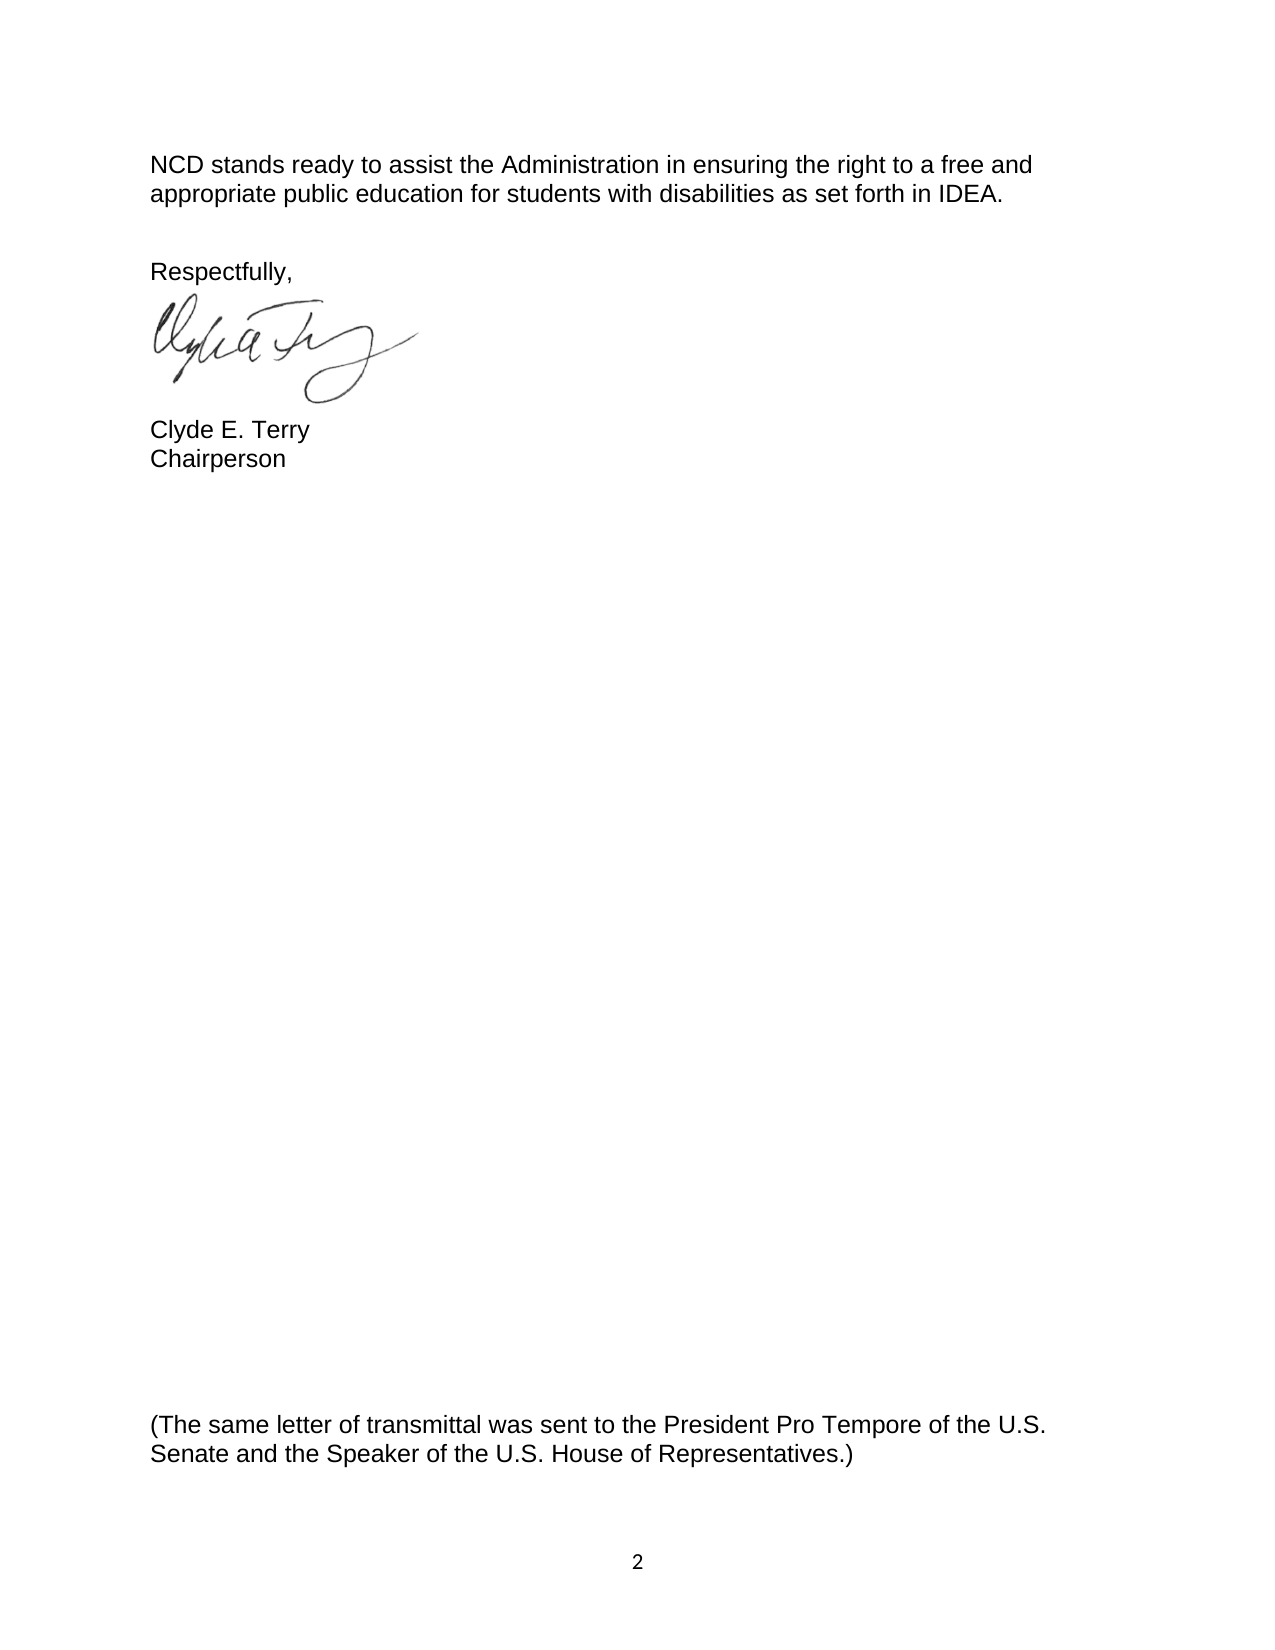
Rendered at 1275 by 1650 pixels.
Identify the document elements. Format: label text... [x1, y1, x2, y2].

text Chairperson [150, 443, 1125, 472]
text Clyde E. Terry [150, 415, 1125, 443]
text Respectfully, [150, 257, 1125, 286]
text (The same letter of transmittal was sent to the President Pro Tempore of the U.S. Senate and the Speaker of the U.S. House of Representatives.) [150, 1410, 1125, 1467]
picture [150, 285, 427, 415]
text NCD stands ready to assist the Administration in ensuring the right to a free and appropriate public education for students with disabilities as set forth in IDEA. [150, 150, 1125, 207]
